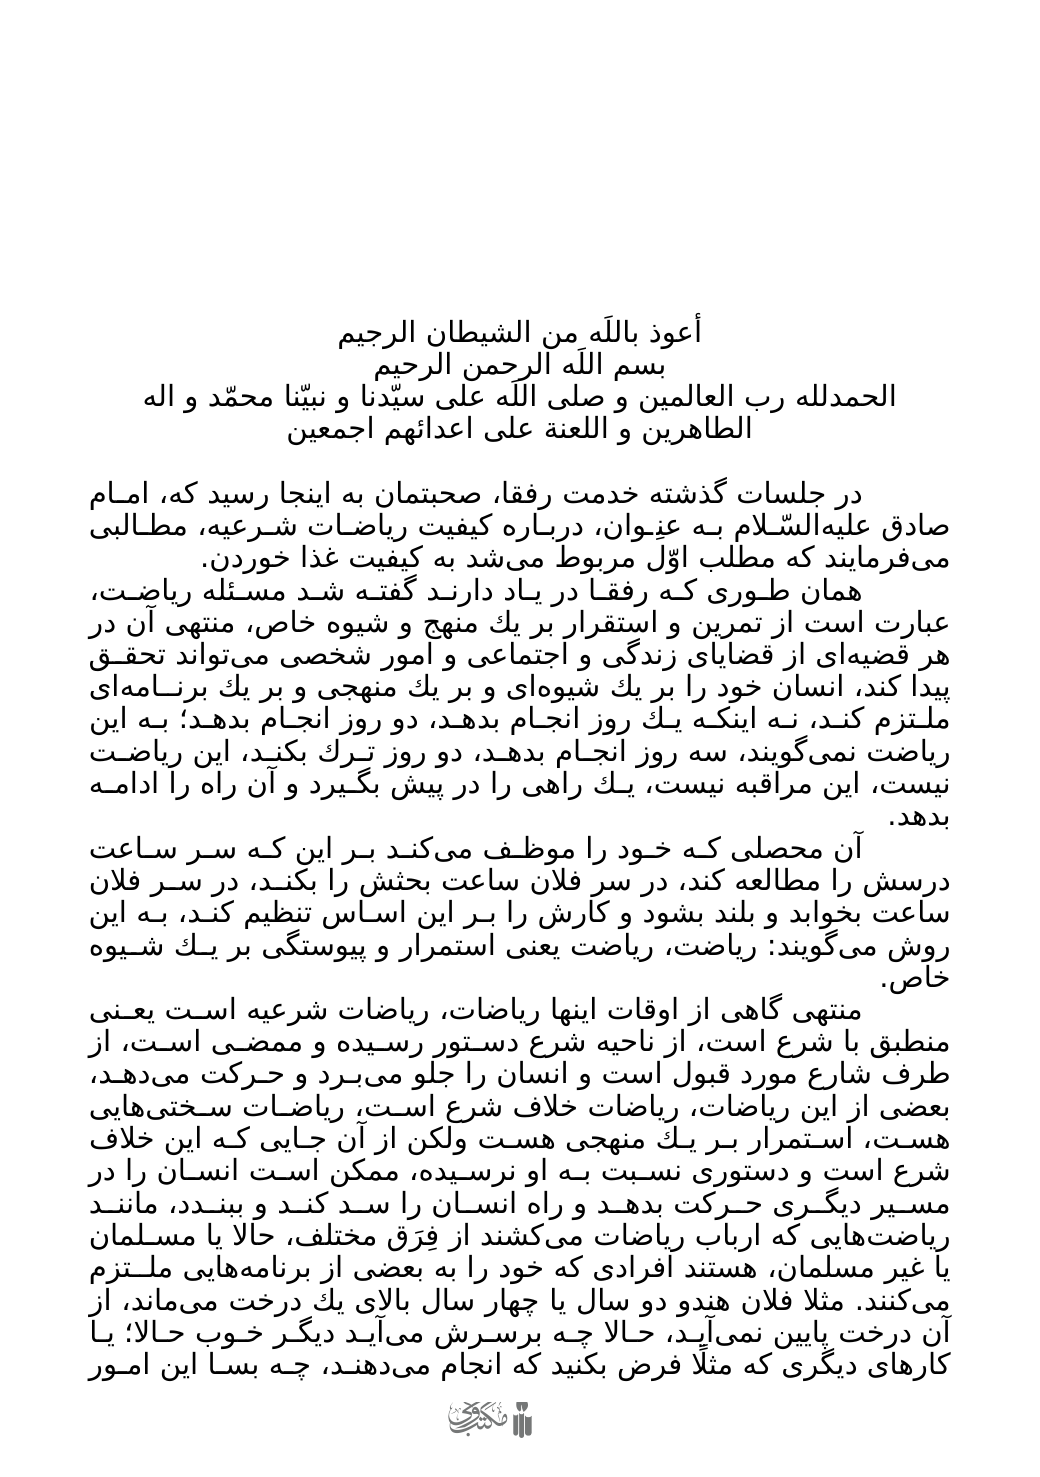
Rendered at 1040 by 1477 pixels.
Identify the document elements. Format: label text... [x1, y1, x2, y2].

text بسم اللَه الرحمن الرحيم‌ [89, 349, 951, 381]
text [89, 994, 951, 1381]
text أعوذ باللَه من الشيطان الرجيم‌ [89, 317, 951, 349]
text الحمدلله رب العالمين و صلى اللَه على سيّدنا و نبيّنا محمّد و اله الطاهرين و اللعنة على اعدائهم اجمعين‌ [89, 381, 951, 446]
text همان طوری كه رفقا در یاد دارند گفته شد مسئله ریاضت، عبارت است از تمرین و استقرار بر یك منهج و شیوه خاص، منتهی آن در هر قضیه‌ای از قضایای زندگی و اجتماعی و امور شخصی می‌تواند تحقق پیدا كند، انسان خود را بر یك شیوه‌ای و بر یك منهجی و بر یك برنامه‌ای ملتزم كند، نه اینكه یك روز انجام بدهد، دو روز انجام بدهد؛ به این ریاضت نمی‌گویند، سه روز انجام بدهد، دو روز ترك بكند، این ریاضت نیست، این مراقبه نیست، یك راهی را در پیش بگیرد و آن راه را ادامه بدهد. [89, 574, 951, 833]
text در جلسات گذشته خدمت رفقا، صحبتمان به اینجا رسید كه، امام صادق علیه‌السّلام به عنِوان، درباره كیفیت ریاضات شرعیه، مطالبی می‌فرمایند كه مطلب اوّل مربوط می‌شد به كیفیت غذا خوردن. [89, 478, 951, 574]
text آن محصلی كه خود را موظف می‌كند بر این كه سر ساعت درسش را مطالعه كند، در سر فلان ساعت بحثش را بكند، در سر فلان ساعت بخوابد و بلند بشود و كارش را بر این اساس تنظیم كند، به این روش می‌گویند: ریاضت، ریاضت یعنی استمرار و پیوستگی بر یك شیوه خاص. [89, 833, 951, 994]
picture [443, 1402, 537, 1438]
